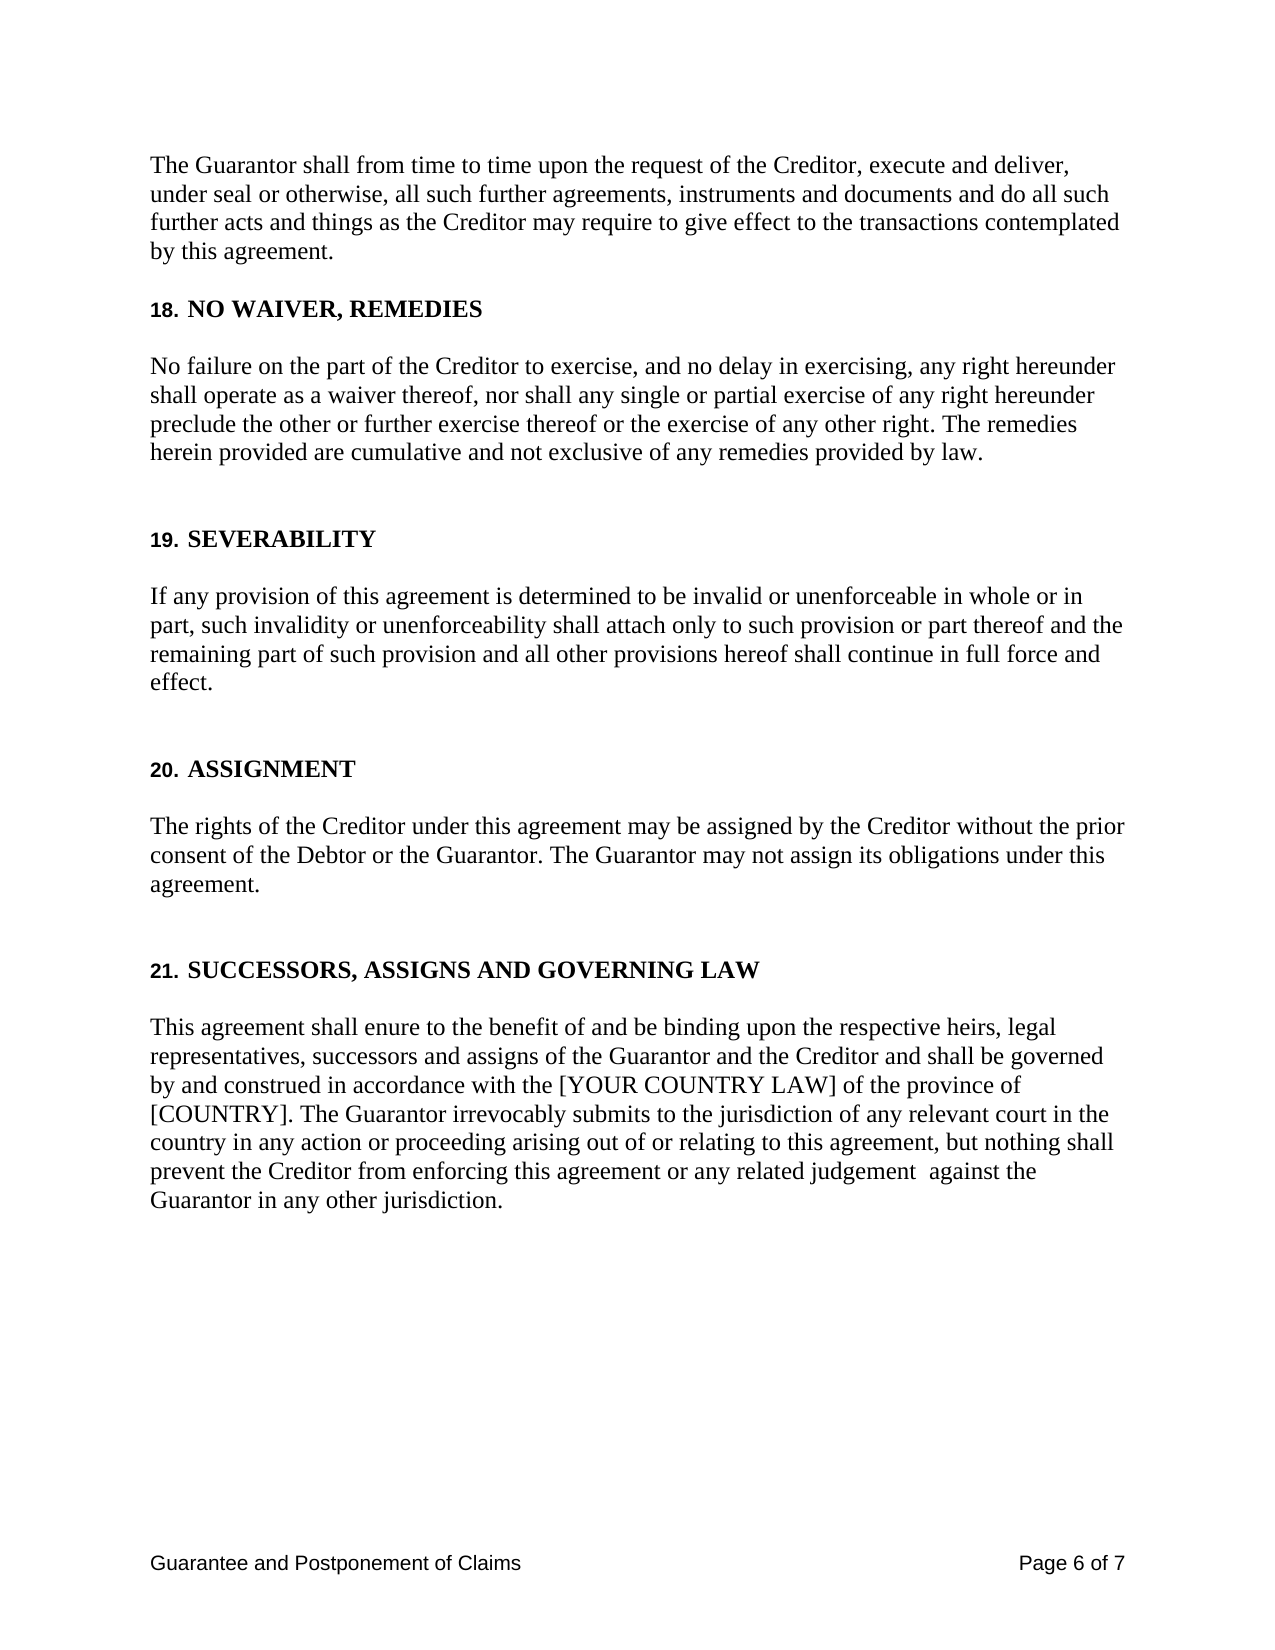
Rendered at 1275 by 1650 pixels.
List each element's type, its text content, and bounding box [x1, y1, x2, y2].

text The Guarantor shall from time to time upon the request of the Creditor, execute and deliver, under seal or otherwise, all such further agreements, instruments and documents and do all such further acts and things as the Creditor may require to give effect to the transactions contemplated by this agreement. [150, 150, 1125, 265]
list SUCCESSORS, ASSIGNS AND GOVERNING LAW [150, 955, 1125, 984]
list NO WAIVER, REMEDIES [150, 294, 1125, 322]
text This agreement shall enure to the benefit of and be binding upon the respective heirs, legal representatives, successors and assigns of the Guarantor and the Creditor and shall be governed by and construed in accordance with the [YOUR COUNTRY LAW] of the province of [COUNTRY]. The Guarantor irrevocably submits to the jurisdiction of any relevant court in the country in any action or proceeding arising out of or relating to this agreement, but nothing shall prevent the Creditor from enforcing this agreement or any related judgement against the Guarantor in any other jurisdiction. [150, 1012, 1125, 1214]
list SEVERABILITY [150, 524, 1125, 552]
text No failure on the part of the Creditor to exercise, and no delay in exercising, any right hereunder shall operate as a waiver thereof, nor shall any single or partial exercise of any right hereunder preclude the other or further exercise thereof or the exercise of any other right. The remedies herein provided are cumulative and not exclusive of any remedies provided by law. [150, 351, 1125, 466]
text The rights of the Creditor under this agreement may be assigned by the Creditor without the prior consent of the Debtor or the Guarantor. The Guarantor may not assign its obligations under this agreement. [150, 811, 1125, 897]
list ASSIGNMENT [150, 754, 1125, 782]
text If any provision of this agreement is determined to be invalid or unenforceable in whole or in part, such invalidity or unenforceability shall attach only to such provision or part thereof and the remaining part of such provision and all other provisions hereof shall continue in full force and effect. [150, 581, 1125, 696]
